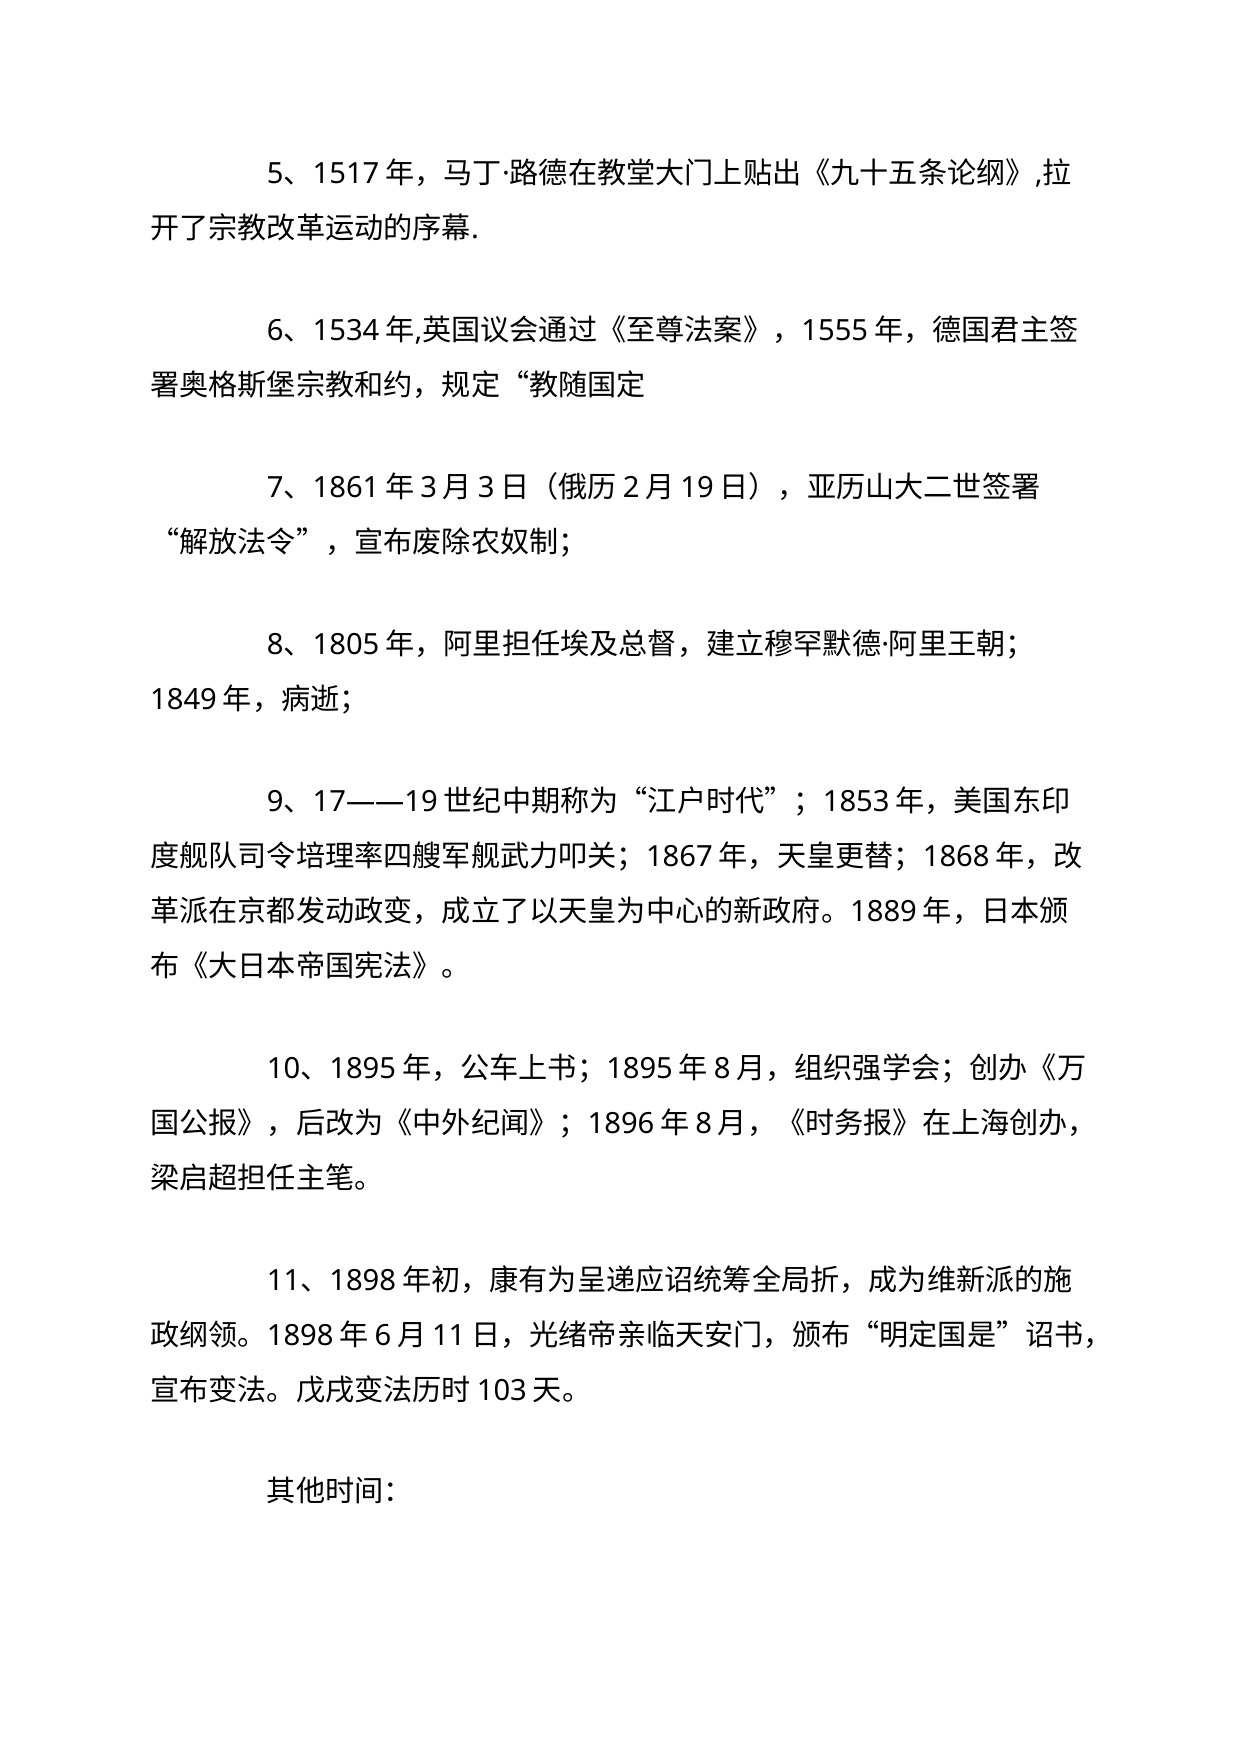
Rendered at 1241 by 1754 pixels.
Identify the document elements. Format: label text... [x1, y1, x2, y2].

text 其他时间： [150, 1468, 1090, 1510]
text 6、1534年,英国议会通过《至尊法案》，1555年，德国君主签署奥格斯堡宗教和约，规定“教随国定 [150, 307, 1090, 404]
text 11、1898年初，康有为呈递应诏统筹全局折，成为维新派的施政纲领。1898年6月11日，光绪帝亲临天安门，颁布“明定国是”诏书，宣布变法。戊戌变法历时103天。 [150, 1256, 1090, 1408]
text 7、1861年3月3日（俄历2月19日），亚历山大二世签署“解放法令”，宣布废除农奴制； [150, 464, 1090, 561]
text 9、17——19世纪中期称为“江户时代”；1853年，美国东印度舰队司令培理率四艘军舰武力叩关；1867年，天皇更替；1868年，改革派在京都发动政变，成立了以天皇为中心的新政府。1889年，日本颁布《大日本帝国宪法》。 [150, 777, 1090, 985]
text 10、1895年，公车上书；1895年8月，组织强学会；创办《万国公报》，后改为《中外纪闻》；1896年8月，《时务报》在上海创办，梁启超担任主笔。 [150, 1044, 1090, 1197]
text 5、1517年，马丁·路德在教堂大门上贴出《九十五条论纲》,拉开了宗教改革运动的序幕. [150, 150, 1090, 247]
text 8、1805年，阿里担任埃及总督，建立穆罕默德·阿里王朝；1849年，病逝； [150, 621, 1090, 718]
